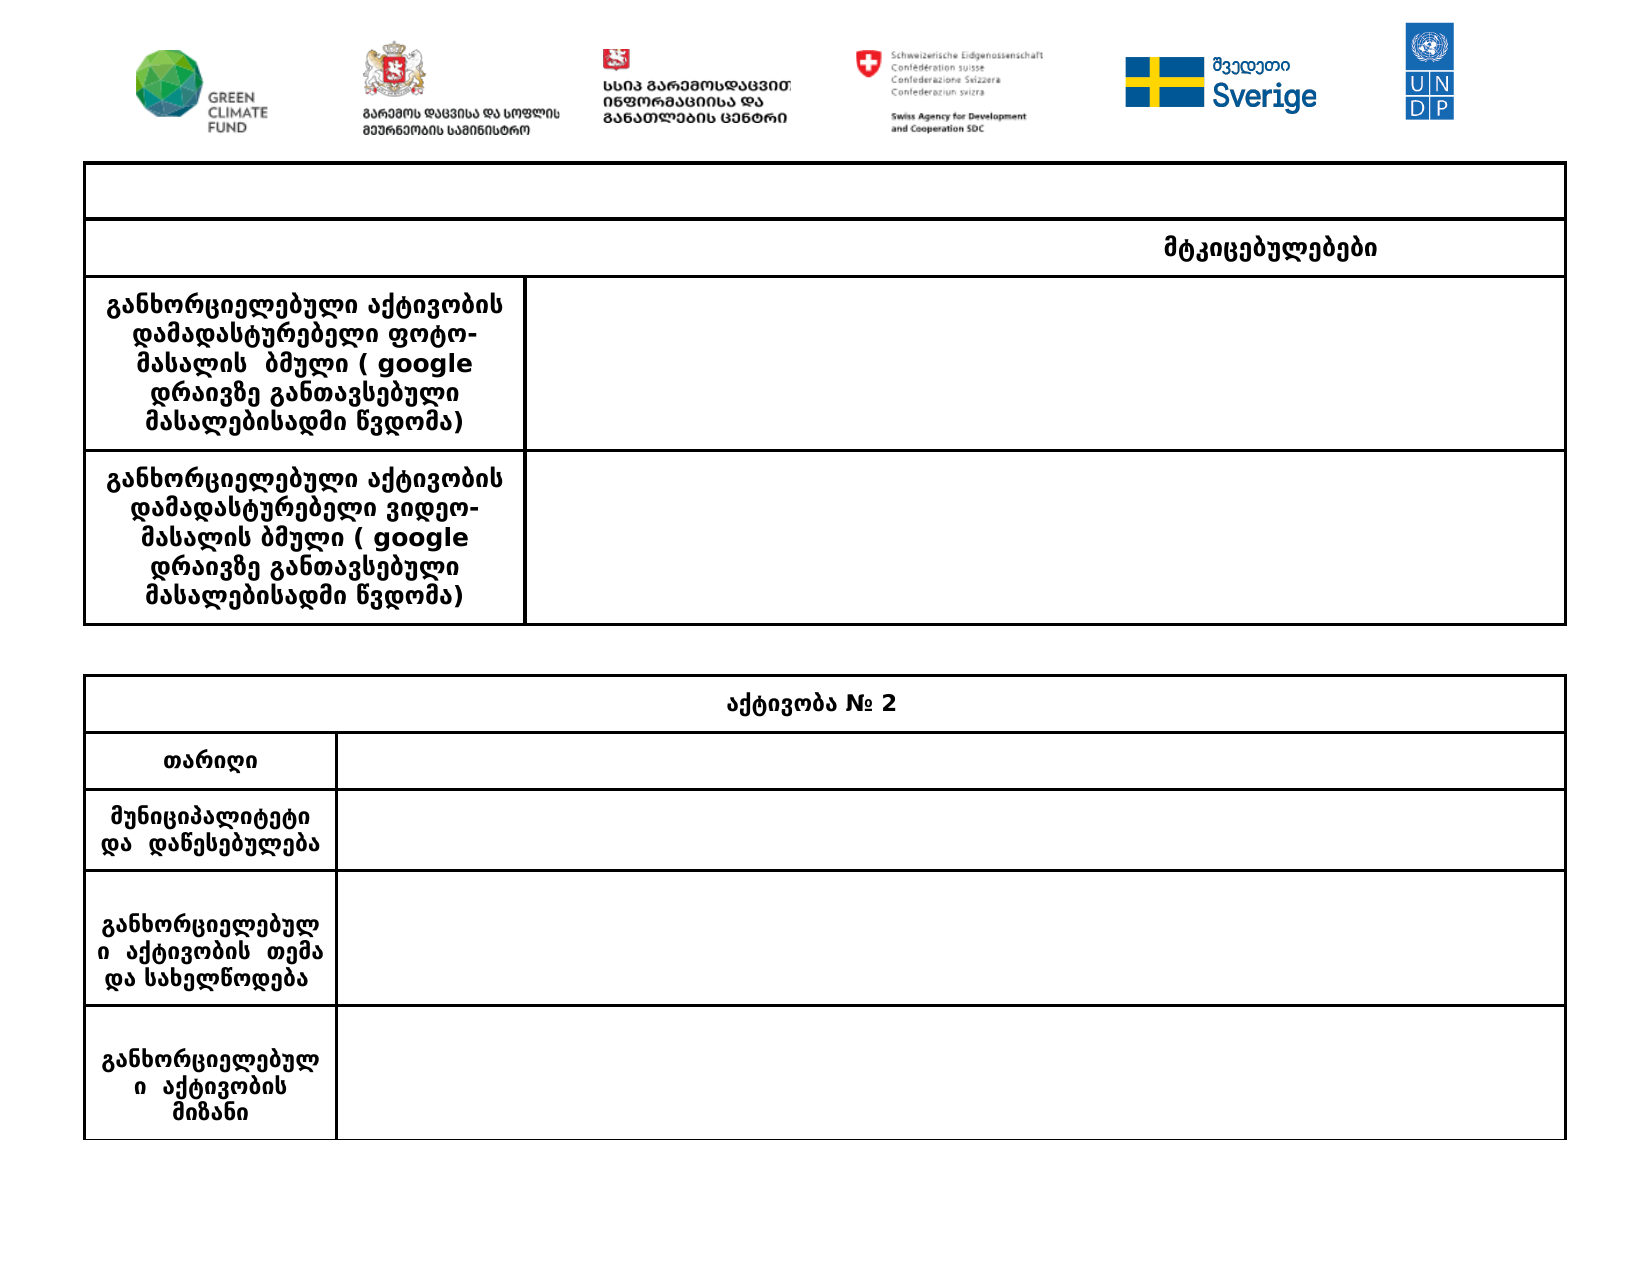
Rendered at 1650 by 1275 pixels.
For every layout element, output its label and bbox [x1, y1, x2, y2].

picture [856, 50, 1044, 135]
table_cell [86, 452, 523, 623]
table_cell [86, 872, 335, 1004]
table_cell [86, 791, 335, 869]
table_header [86, 677, 1564, 731]
picture [603, 49, 791, 123]
table_cell [338, 1007, 1564, 1139]
table_cell [338, 791, 1564, 869]
table_cell [86, 165, 1564, 217]
table_cell [86, 734, 335, 788]
table_cell [86, 278, 523, 449]
table_cell [338, 734, 1564, 788]
picture [362, 37, 560, 135]
table_cell [338, 872, 1564, 1004]
table_cell [86, 221, 1564, 275]
table_cell [86, 1007, 335, 1139]
picture [1382, 0, 1477, 143]
table_cell [527, 452, 1564, 623]
table_cell [527, 278, 1564, 449]
picture [136, 50, 269, 134]
picture [1125, 57, 1317, 114]
